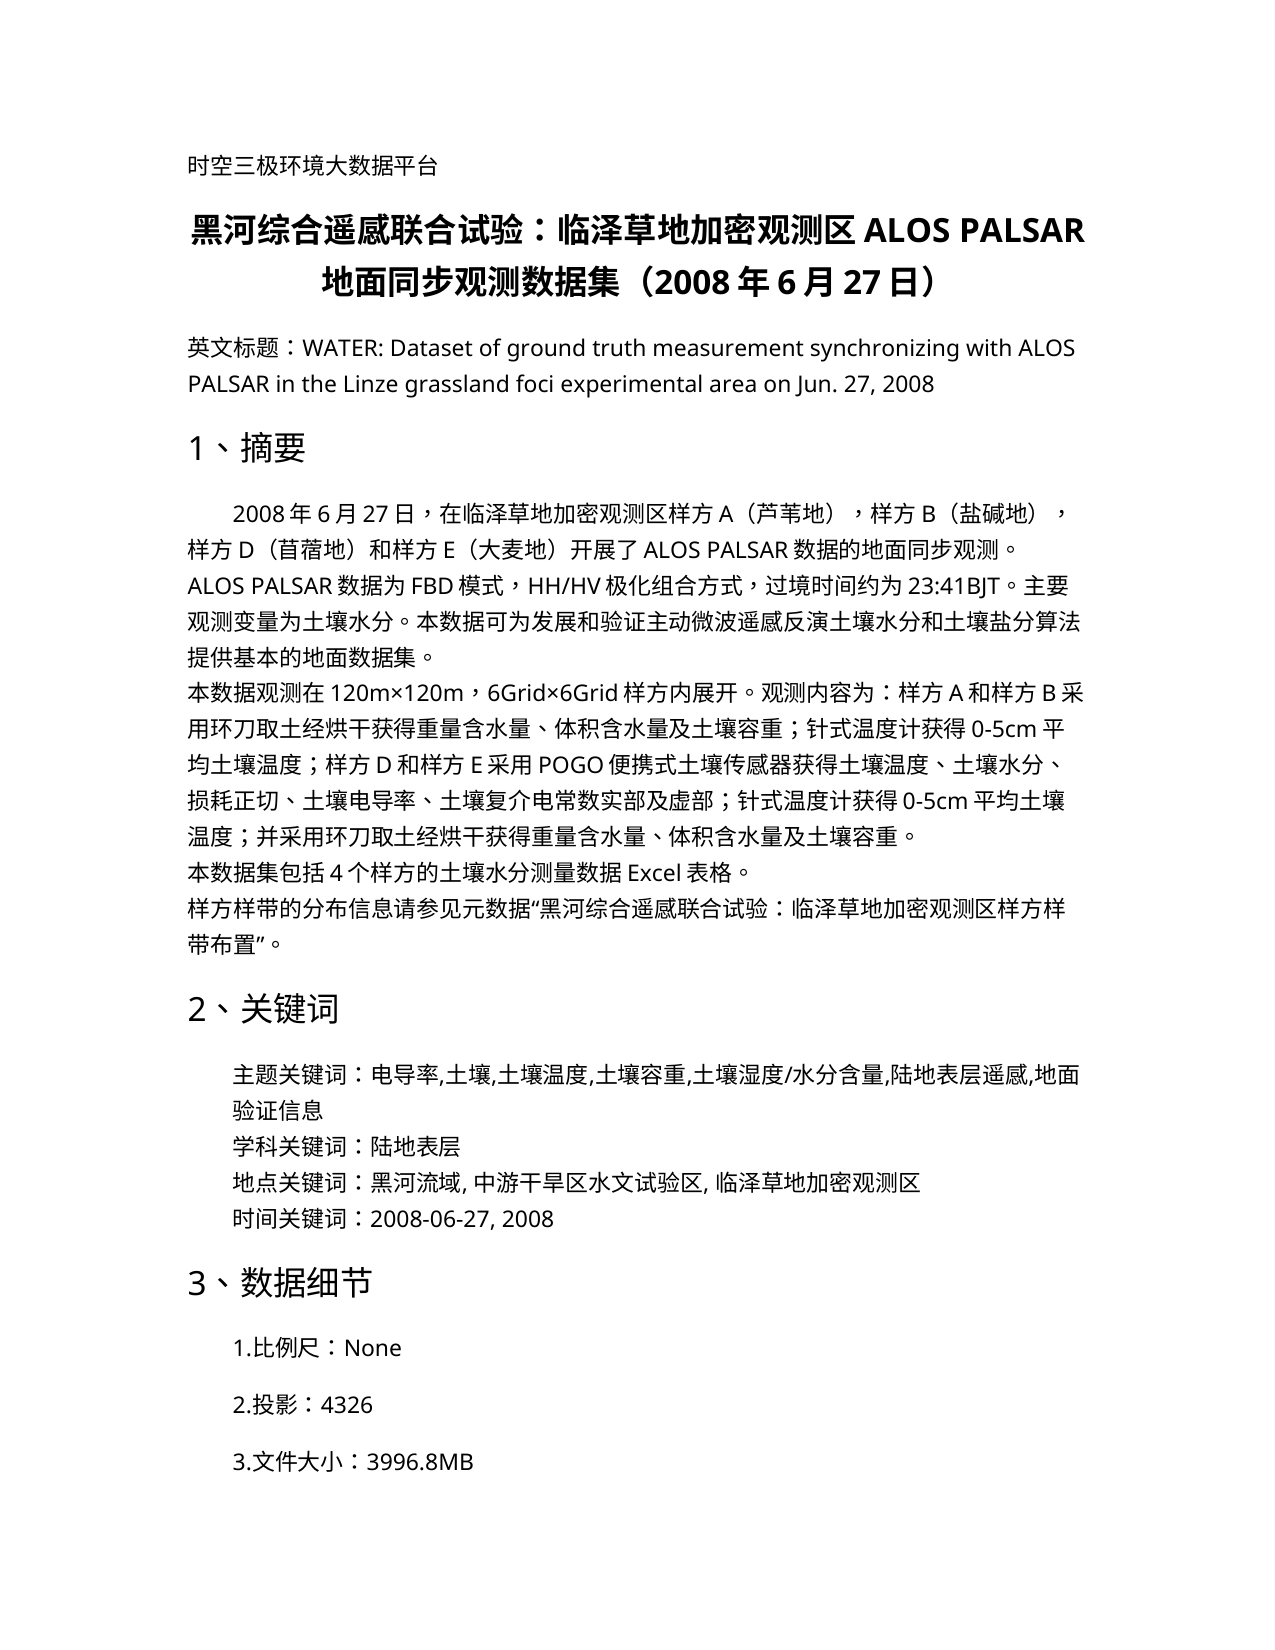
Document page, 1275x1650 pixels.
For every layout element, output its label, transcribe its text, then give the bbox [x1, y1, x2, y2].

text 2008年6月27日，在临泽草地加密观测区样方A（芦苇地），样方B（盐碱地），样方D（苜蓿地）和样方E（大麦地）开展了ALOS PALSAR数据的地面同步观测。 ALOS PALSAR数据为FBD模式，HH/HV极化组合方式，过境时间约为23:41BJT。主要观测变量为土壤水分。本数据可为发展和验证主动微波遥感反演土壤水分和土壤盐分算法提供基本的地面数据集。 本数据观测在120m×120m，6Grid×6Grid样方内展开。观测内容为：样方A和样方B采用环刀取土经烘干获得重量含水量、体积含水量及土壤容重；针式温度计获得0-5cm平均土壤温度；样方D和样方E采用POGO便携式土壤传感器获得土壤温度、土壤水分、损耗正切、土壤电导率、土壤复介电常数实部及虚部；针式温度计获得0-5cm平均土壤温度；并采用环刀取土经烘干获得重量含水量、体积含水量及土壤容重。 本数据集包括4个样方的土壤水分测量数据Excel表格。 样方样带的分布信息请参见元数据“黑河综合遥感联合试验：临泽草地加密观测区样方样带布置”。 [187, 498, 1087, 960]
text 1.比例尺：None [232, 1332, 1087, 1363]
text 时空三极环境大数据平台 [187, 150, 1087, 181]
text 主题关键词：电导率,土壤,土壤温度,土壤容重,土壤湿度/水分含量,陆地表层遥感,地面验证信息 学科关键词：陆地表层 地点关键词：黑河流域, 中游干旱区水文试验区, 临泽草地加密观测区 时间关键词：2008-06-27, 2008 [232, 1059, 1087, 1234]
text 3、数据细节 [187, 1259, 1087, 1305]
text 英文标题：WATER: Dataset of ground truth measurement synchronizing with ALOS PALSAR in the Linze grassland foci experimental area on Jun. 27, 2008 [187, 332, 1087, 399]
text 1、摘要 [187, 425, 1087, 470]
text 3.文件大小：3996.8MB [232, 1446, 1087, 1477]
text 黑河综合遥感联合试验：临泽草地加密观测区ALOS PALSAR地面同步观测数据集（2008年6月27日） [187, 207, 1087, 304]
text 2、关键词 [187, 986, 1087, 1031]
text 2.投影：4326 [232, 1389, 1087, 1420]
